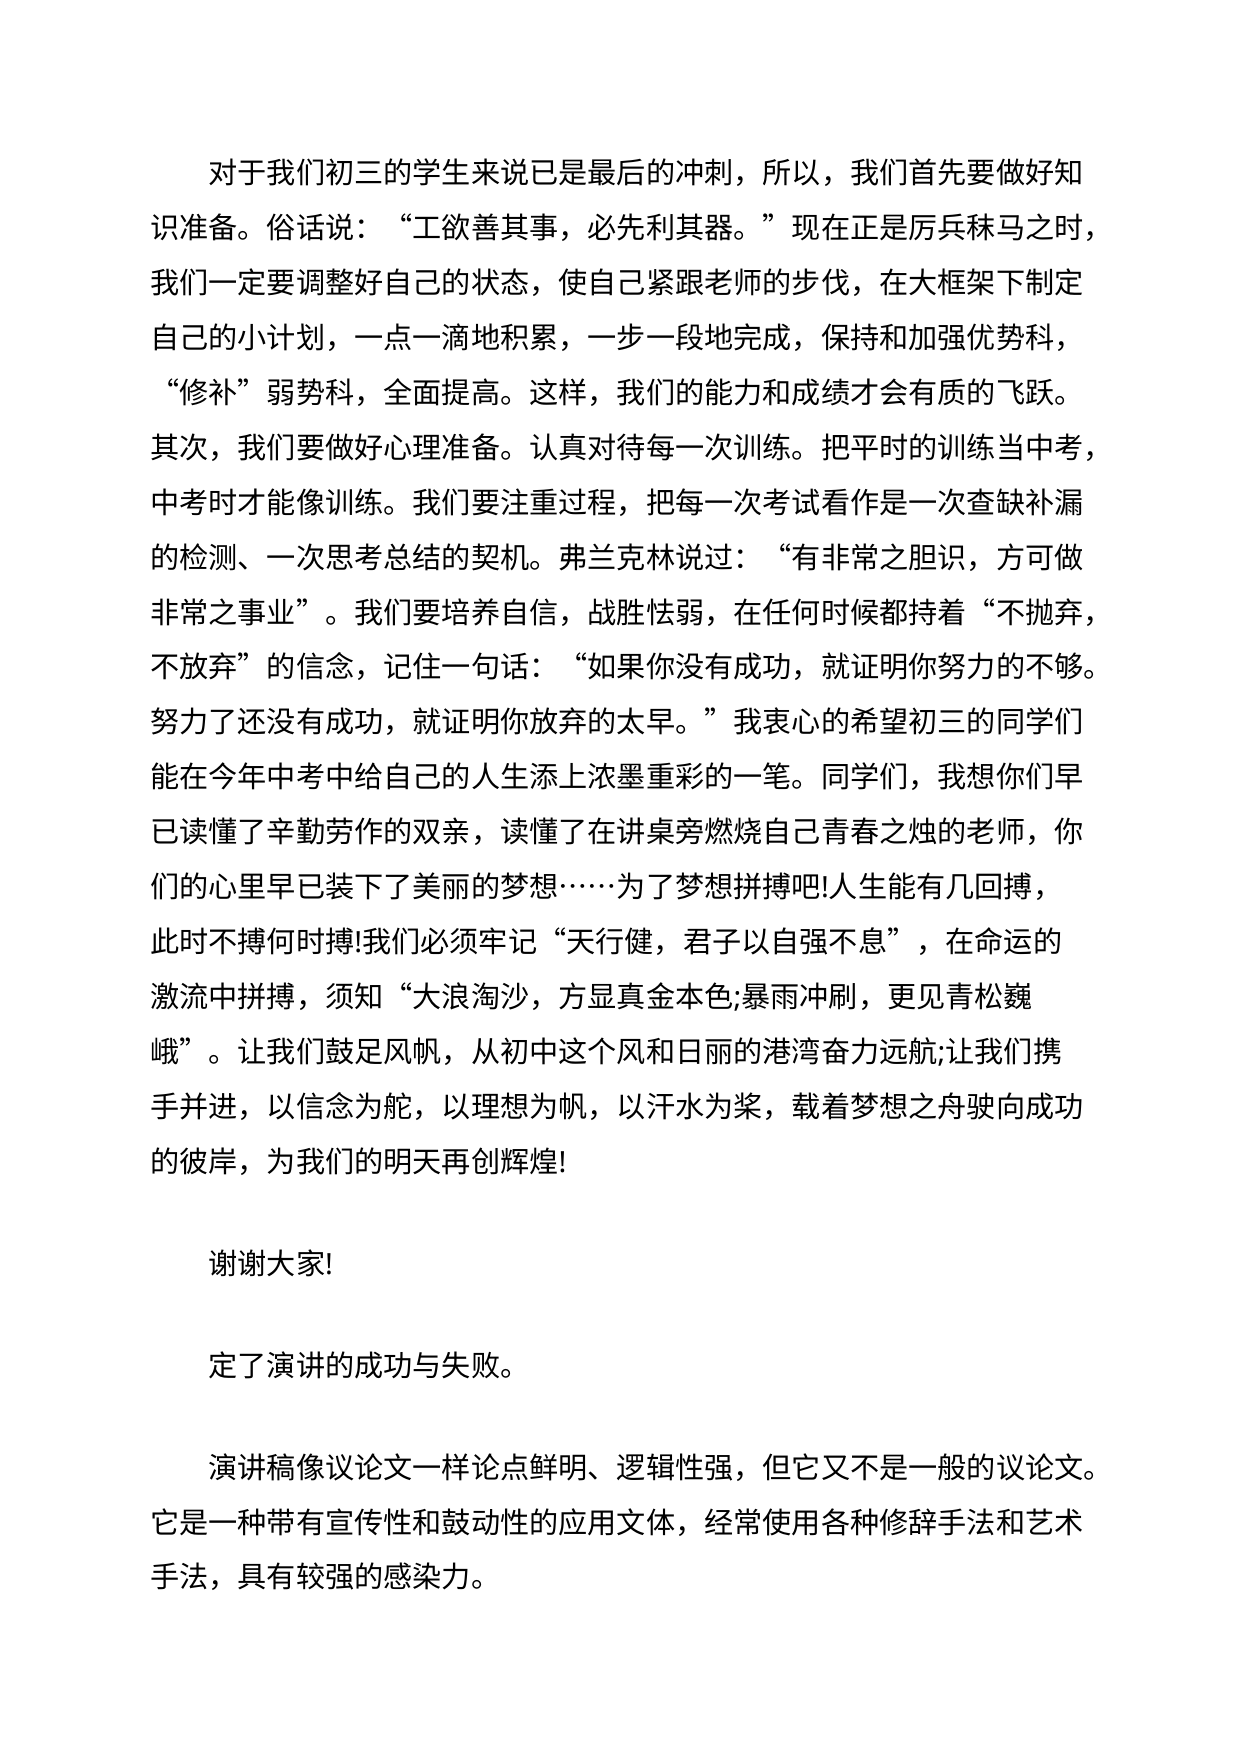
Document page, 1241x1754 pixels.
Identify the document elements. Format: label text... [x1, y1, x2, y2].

text 定了演讲的成功与失败。 [150, 1342, 1090, 1385]
text 谢谢大家! [150, 1241, 1090, 1283]
text 对于我们初三的学生来说已是最后的冲刺，所以，我们首先要做好知识准备。俗话说：“工欲善其事，必先利其器。”现在正是厉兵秣马之时，我们一定要调整好自己的状态，使自己紧跟老师的步伐，在大框架下制定自己的小计划，一点一滴地积累，一步一段地完成，保持和加强优势科，“修补”弱势科，全面提高。这样，我们的能力和成绩才会有质的飞跃。其次，我们要做好心理准备。认真对待每一次训练。把平时的训练当中考，中考时才能像训练。我们要注重过程，把每一次考试看作是一次查缺补漏的检测、一次思考总结的契机。弗兰克林说过：“有非常之胆识，方可做非常之事业”。我们要培养自信，战胜怯弱，在任何时候都持着“不抛弃，不放弃”的信念，记住一句话：“如果你没有成功，就证明你努力的不够。努力了还没有成功，就证明你放弃的太早。”我衷心的希望初三的同学们能在今年中考中给自己的人生添上浓墨重彩的一笔。同学们，我想你们早已读懂了辛勤劳作的双亲，读懂了在讲桌旁燃烧自己青春之烛的老师，你们的心里早已装下了美丽的梦想……为了梦想拼搏吧!人生能有几回搏，此时不搏何时搏!我们必须牢记“天行健，君子以自强不息”，在命运的激流中拼搏，须知“大浪淘沙，方显真金本色;暴雨冲刷，更见青松巍峨”。让我们鼓足风帆，从初中这个风和日丽的港湾奋力远航;让我们携手并进，以信念为舵，以理想为帆，以汗水为桨，载着梦想之舟驶向成功的彼岸，为我们的明天再创辉煌! [150, 150, 1090, 1181]
text 演讲稿像议论文一样论点鲜明、逻辑性强，但它又不是一般的议论文。它是一种带有宣传性和鼓动性的应用文体，经常使用各种修辞手法和艺术手法，具有较强的感染力。 [150, 1444, 1090, 1596]
